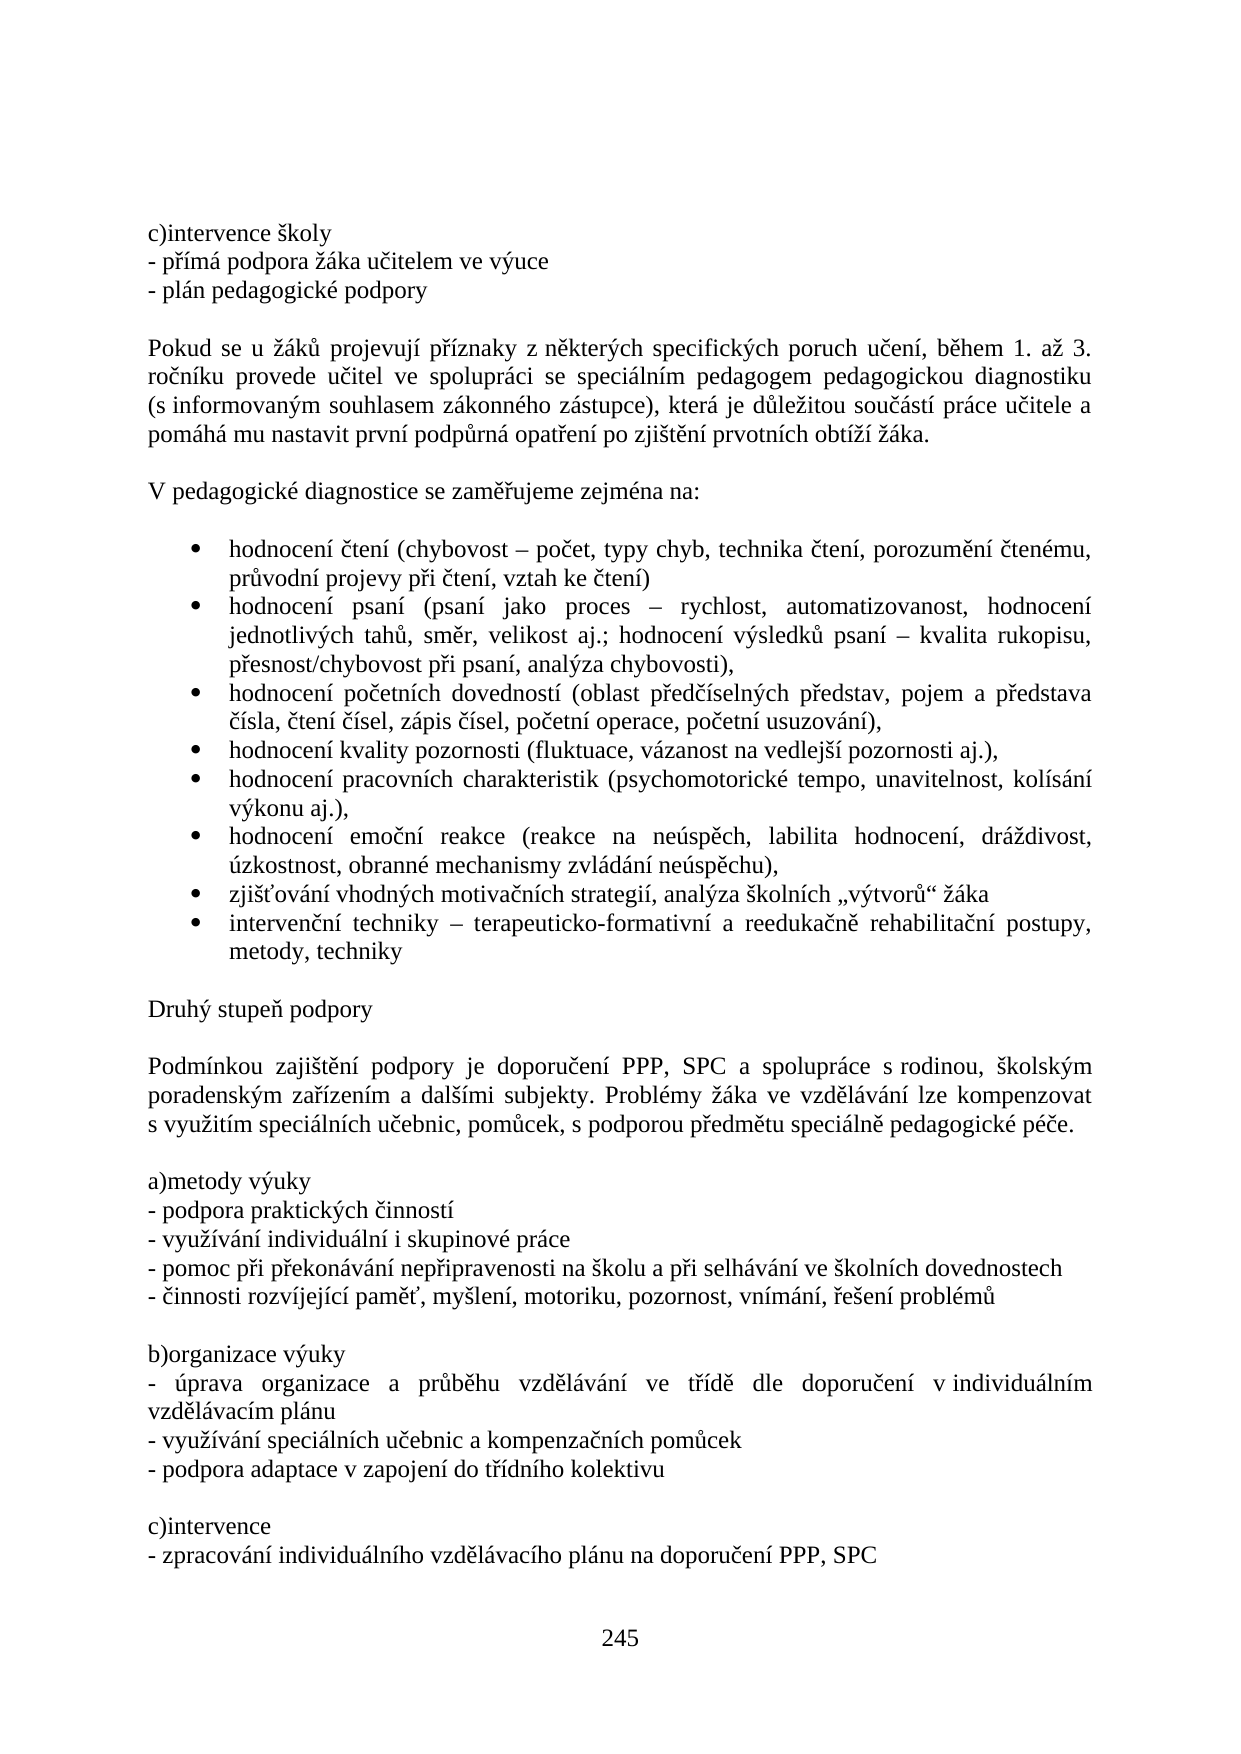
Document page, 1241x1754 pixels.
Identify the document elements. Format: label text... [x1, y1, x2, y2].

text c)intervence [148, 1511, 1092, 1540]
text Druhý stupeň podpory [148, 994, 1092, 1023]
list zjišťování vhodných motivačních strategií, analýza školních „výtvorů“ žáka [191, 879, 1092, 908]
text - využívání individuální i skupinové práce [148, 1224, 1092, 1253]
text - podpora adaptace v zapojení do třídního kolektivu [148, 1454, 1092, 1483]
text Podmínkou zajištění podpory je doporučení PPP, SPC a spolupráce s rodinou, školským poradenským zařízením a dalšími subjekty. Problémy žáka ve vzdělávání lze kompenzovat s využitím speciálních učebnic, pomůcek, s podporou předmětu speciálně pedagogické péče. [148, 1051, 1092, 1138]
list hodnocení čtení (chybovost – počet, typy chyb, technika čtení, porozumění čtenému, průvodní projevy při čtení, vztah ke čtení) [191, 534, 1092, 591]
list hodnocení početních dovedností (oblast předčíselných představ, pojem a představa čísla, čtení čísel, zápis čísel, početní operace, početní usuzování), [191, 678, 1092, 735]
text a)metody výuky [148, 1166, 1092, 1195]
list intervenční techniky – terapeuticko-formativní a reedukačně rehabilitační postupy, metody, techniky [191, 908, 1092, 965]
list hodnocení emoční reakce (reakce na neúspěch, labilita hodnocení, dráždivost, úzkostnost, obranné mechanismy zvládání neúspěchu), [191, 821, 1092, 879]
text - zpracování individuálního vzdělávacího plánu na doporučení PPP, SPC [148, 1540, 1092, 1569]
text - činnosti rozvíjející paměť, myšlení, motoriku, pozornost, vnímání, řešení problémů [148, 1281, 1092, 1310]
list hodnocení kvality pozornosti (fluktuace, vázanost na vedlejší pozornosti aj.), [191, 735, 1092, 764]
list hodnocení pracovních charakteristik (psychomotorické tempo, unavitelnost, kolísání výkonu aj.), [191, 764, 1092, 821]
text V pedagogické diagnostice se zaměřujeme zejména na: [148, 476, 1092, 505]
text - úprava organizace a průběhu vzdělávání ve třídě dle doporučení v individuálním vzdělávacím plánu [148, 1368, 1092, 1425]
text - podpora praktických činností [148, 1195, 1092, 1224]
list hodnocení psaní (psaní jako proces – rychlost, automatizovanost, hodnocení jednotlivých tahů, směr, velikost aj.; hodnocení výsledků psaní – kvalita rukopisu, přesnost/chybovost při psaní, analýza chybovosti), [191, 591, 1092, 678]
text Pokud se u žáků projevují příznaky z některých specifických poruch učení, během 1. až 3. ročníku provede učitel ve spolupráci se speciálním pedagogem pedagogickou diagnostiku (s informovaným souhlasem zákonného zástupce), která je důležitou součástí práce učitele a pomáhá mu nastavit první podpůrná opatření po zjištění prvotních obtíží žáka. [148, 333, 1092, 448]
text - využívání speciálních učebnic a kompenzačních pomůcek [148, 1425, 1092, 1454]
text b)organizace výuky [148, 1339, 1092, 1368]
text c)intervence školy [148, 218, 1092, 246]
text - plán pedagogické podpory [148, 275, 1092, 304]
text - pomoc při překonávání nepřipravenosti na školu a při selhávání ve školních dovednostech [148, 1253, 1092, 1281]
text - přímá podpora žáka učitelem ve výuce [148, 246, 1092, 275]
